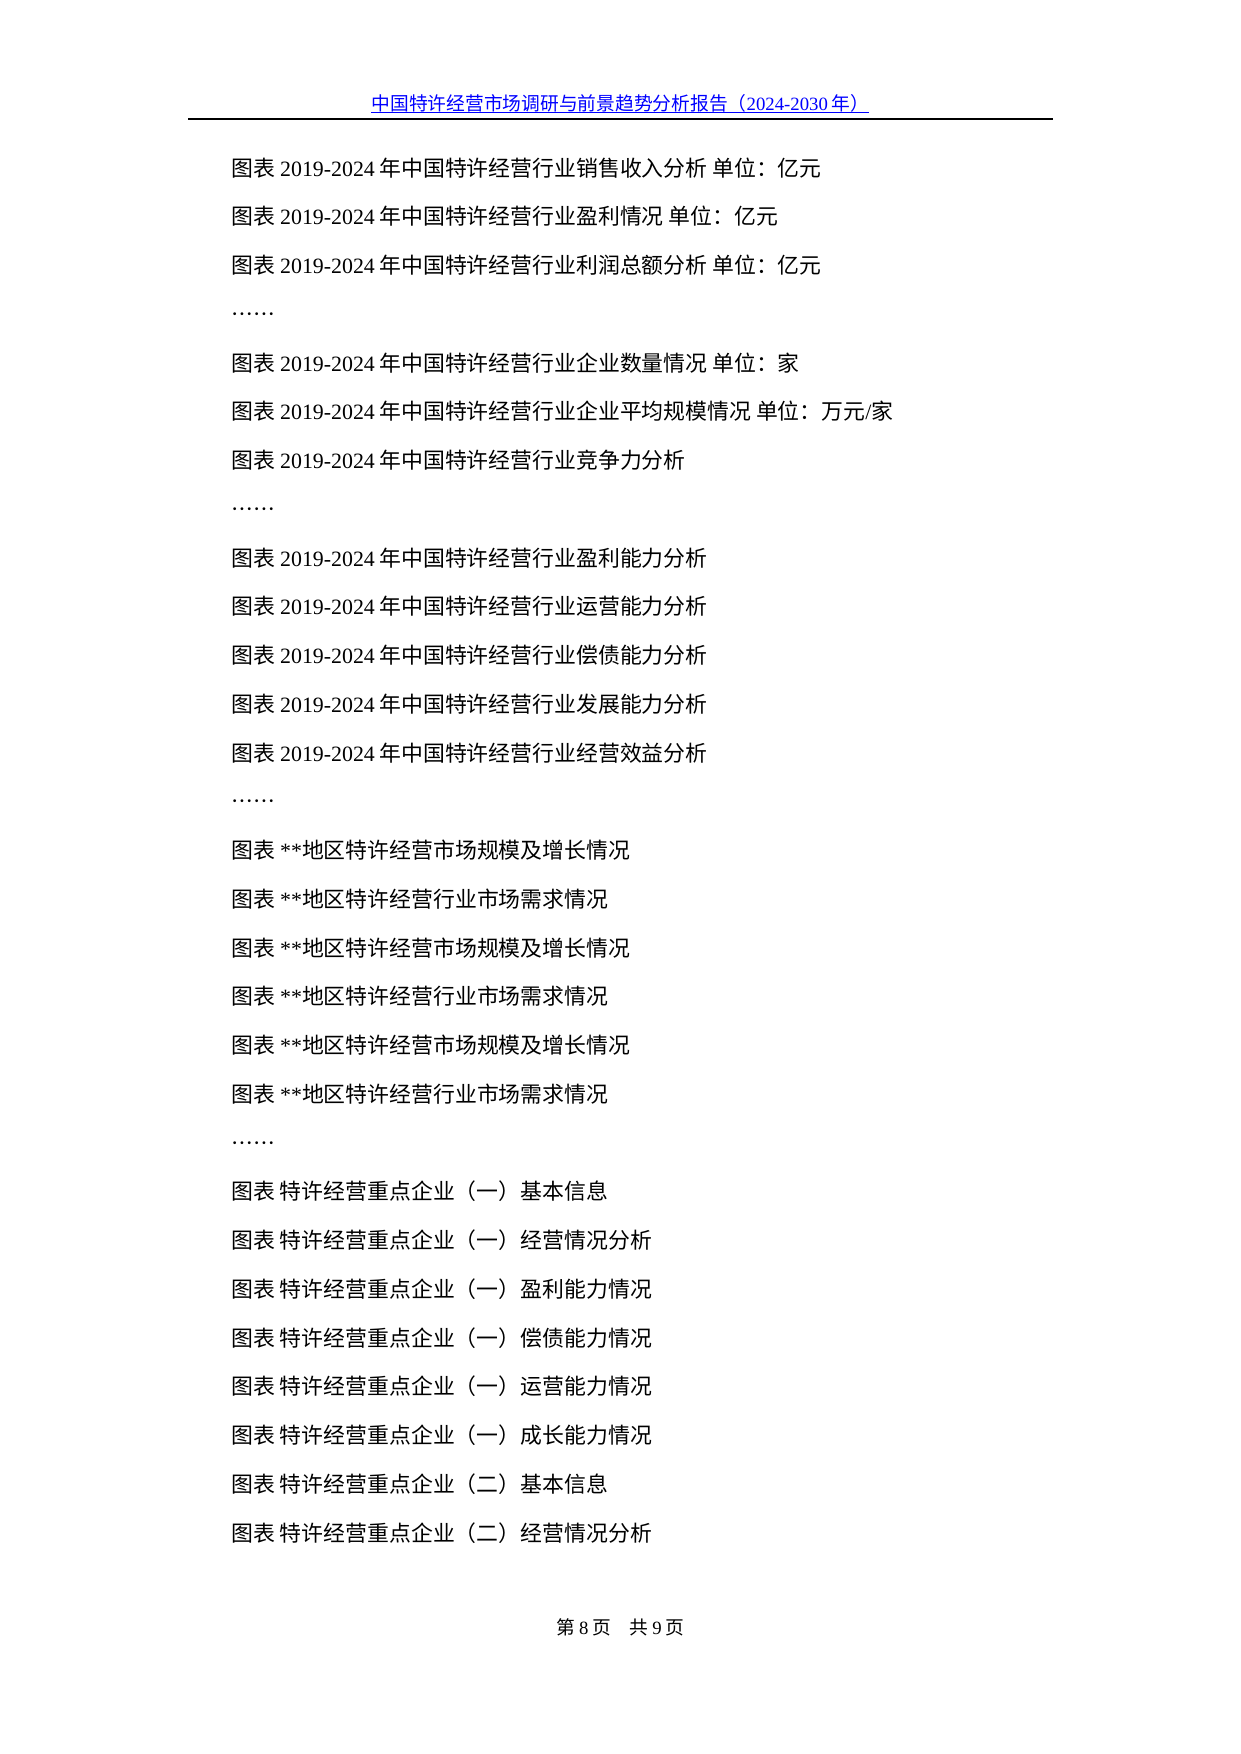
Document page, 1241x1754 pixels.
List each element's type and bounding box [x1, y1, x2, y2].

text [187, 150, 1053, 1548]
